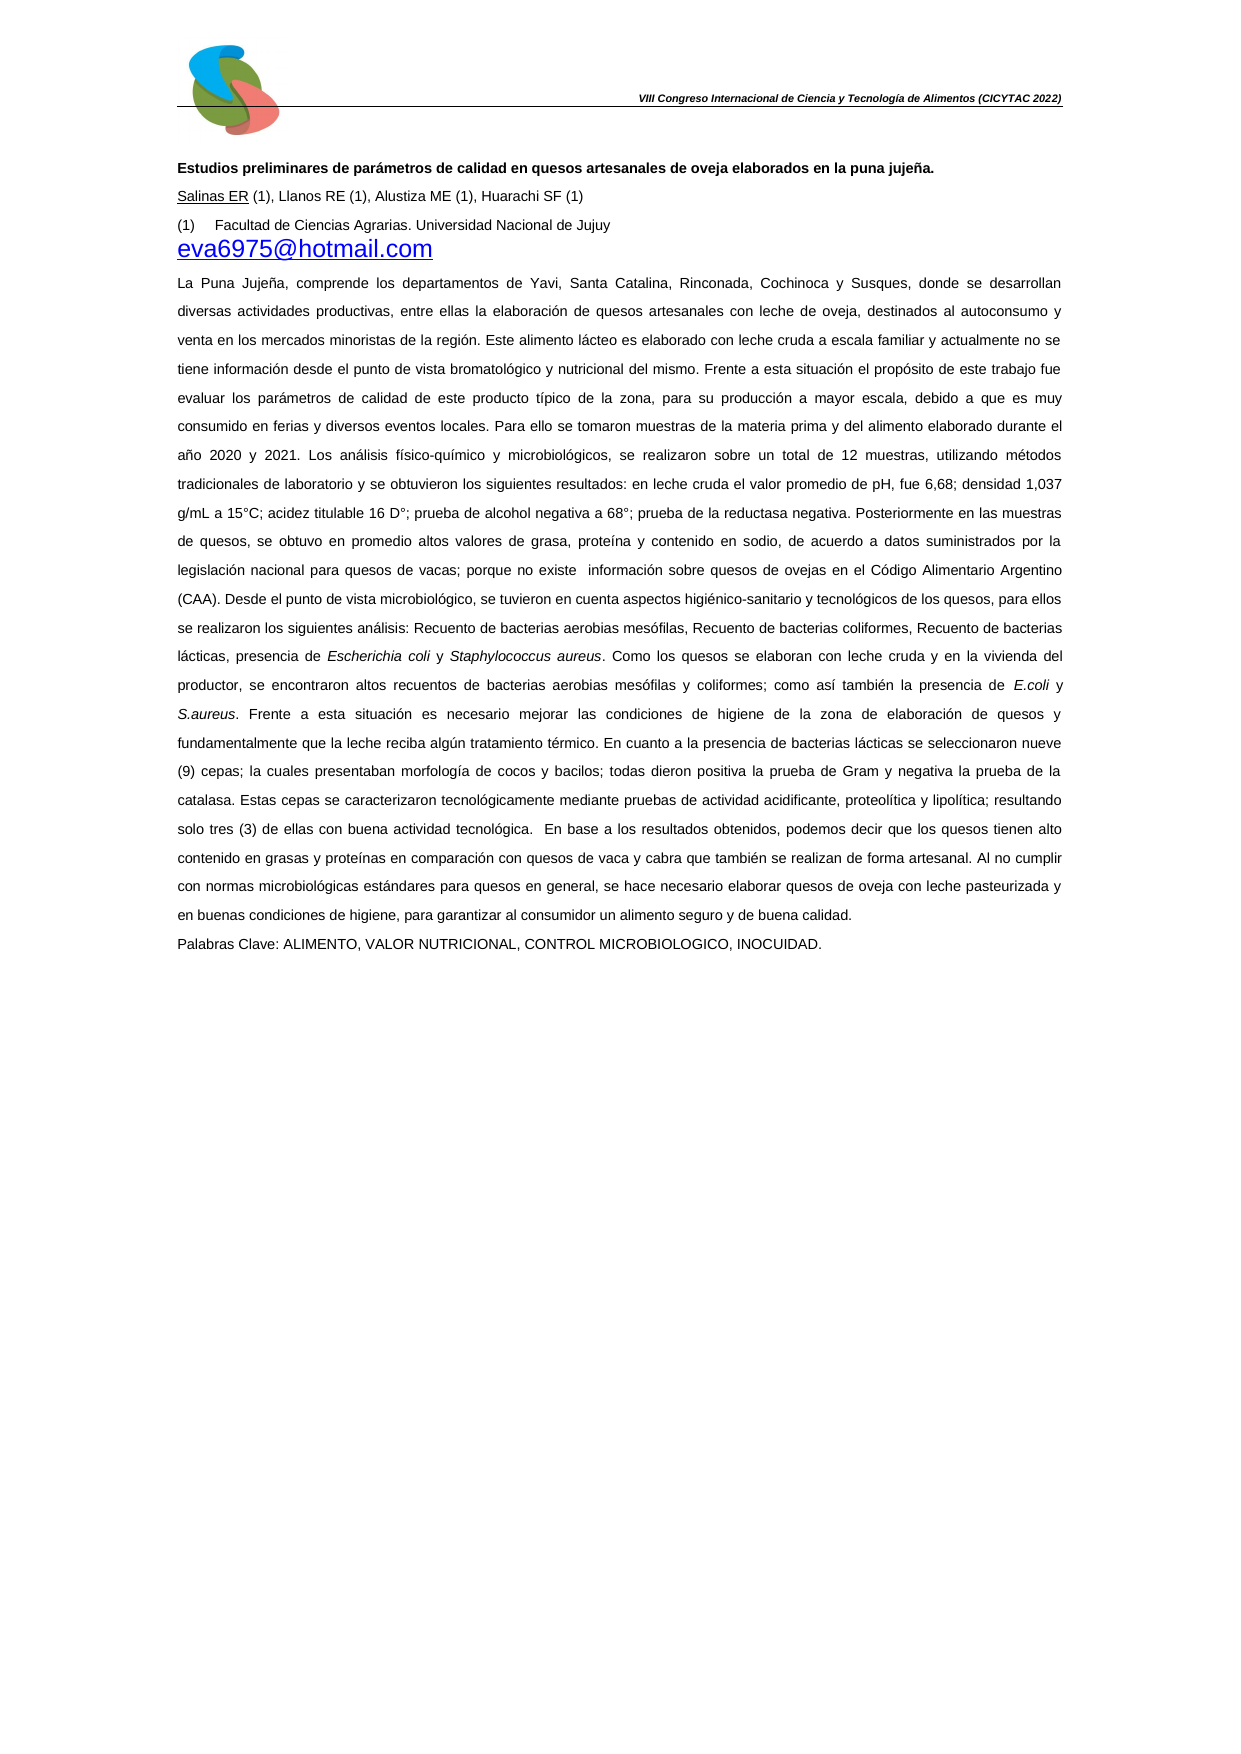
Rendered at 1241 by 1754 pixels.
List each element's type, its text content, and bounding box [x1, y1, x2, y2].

picture [178, 37, 289, 106]
text La Puna Jujeña, comprende los departamentos de Yavi, Santa Catalina, Rinconada, Cochinoca y Susques, donde se desarrollan diversas actividades productivas, entre ellas la elaboración de quesos artesanales con leche de oveja, destinados al autoconsumo y venta en los mercados minoristas de la región. Este alimento lácteo es elaborado con leche cruda a escala familiar y actualmente no se tiene información desde el punto de vista bromatológico y nutricional del mismo. Frente a esta situación el propósito de este trabajo fue evaluar los parámetros de calidad de este producto típico de la zona, para su producción a mayor escala, debido a que es muy consumido en ferias y diversos eventos locales. Para ello se tomaron muestras de la materia prima y del alimento elaborado durante el año 2020 y 2021. Los análisis físico-químico y microbiológicos, se realizaron sobre un total de 12 muestras, utilizando métodos tradicionales de laboratorio y se obtuvieron los siguientes resultados: en leche cruda el valor promedio de pH, fue 6,68; densidad 1,037 g/mL a 15°C; acidez titulable 16 D°; prueba de alcohol negativa a 68°; prueba de la reductasa negativa. Posteriormente en las muestras de quesos, se obtuvo en promedio altos valores de grasa, proteína y contenido en sodio, de acuerdo a datos suministrados por la legislación nacional para quesos de vacas; porque no existe información sobre quesos de ovejas en el Código Alimentario Argentino (CAA). Desde el punto de vista microbiológico, se tuvieron en cuenta aspectos higiénico-sanitario y tecnológicos de los quesos, para ellos se realizaron los siguientes análisis: Recuento de bacterias aerobias mesófilas, Recuento de bacterias coliformes, Recuento de bacterias lácticas, presencia de Escherichia coli y Staphylococcus aureus. Como los quesos se elaboran con leche cruda y en la vivienda del productor, se encontraron altos recuentos de bacterias aerobias mesófilas y coliformes; como así también la presencia de E.coli y S.aureus. Frente a esta situación es necesario mejorar las condiciones de higiene de la zona de elaboración de quesos y fundamentalmente que la leche reciba algún tratamiento térmico. En cuanto a la presencia de bacterias lácticas se seleccionaron nueve (9) cepas; la cuales presentaban morfología de cocos y bacilos; todas dieron positiva la prueba de Gram y negativa la prueba de la catalasa. Estas cepas se caracterizaron tecnológicamente mediante pruebas de actividad acidificante, proteolítica y lipolítica; resultando solo tres (3) de ellas con buena actividad tecnológica. En base a los resultados obtenidos, podemos decir que los quesos tienen alto contenido en grasas y proteínas en comparación con quesos de vaca y cabra que también se realizan de forma artesanal. Al no cumplir con normas microbiológicas estándares para quesos en general, se hace necesario elaborar quesos de oveja con leche pasteurizada y en buenas condiciones de higiene, para garantizar al consumidor un alimento seguro y de buena calidad. [177, 262, 1063, 924]
text Estudios preliminares de parámetros de calidad en quesos artesanales de oveja elaborados en la puna jujeña. [177, 147, 1063, 176]
picture [178, 107, 289, 146]
text eva6975@hotmail.com [177, 234, 1063, 262]
text Palabras Clave: ALIMENTO, VALOR NUTRICIONAL, CONTROL MICROBIOLOGICO, INOCUIDAD. [177, 924, 1063, 952]
text Salinas ER (1), Llanos RE (1), Alustiza ME (1), Huarachi SF (1) [177, 176, 1063, 205]
list Facultad de Ciencias Agrarias. Universidad Nacional de Jujuy [177, 205, 1063, 234]
